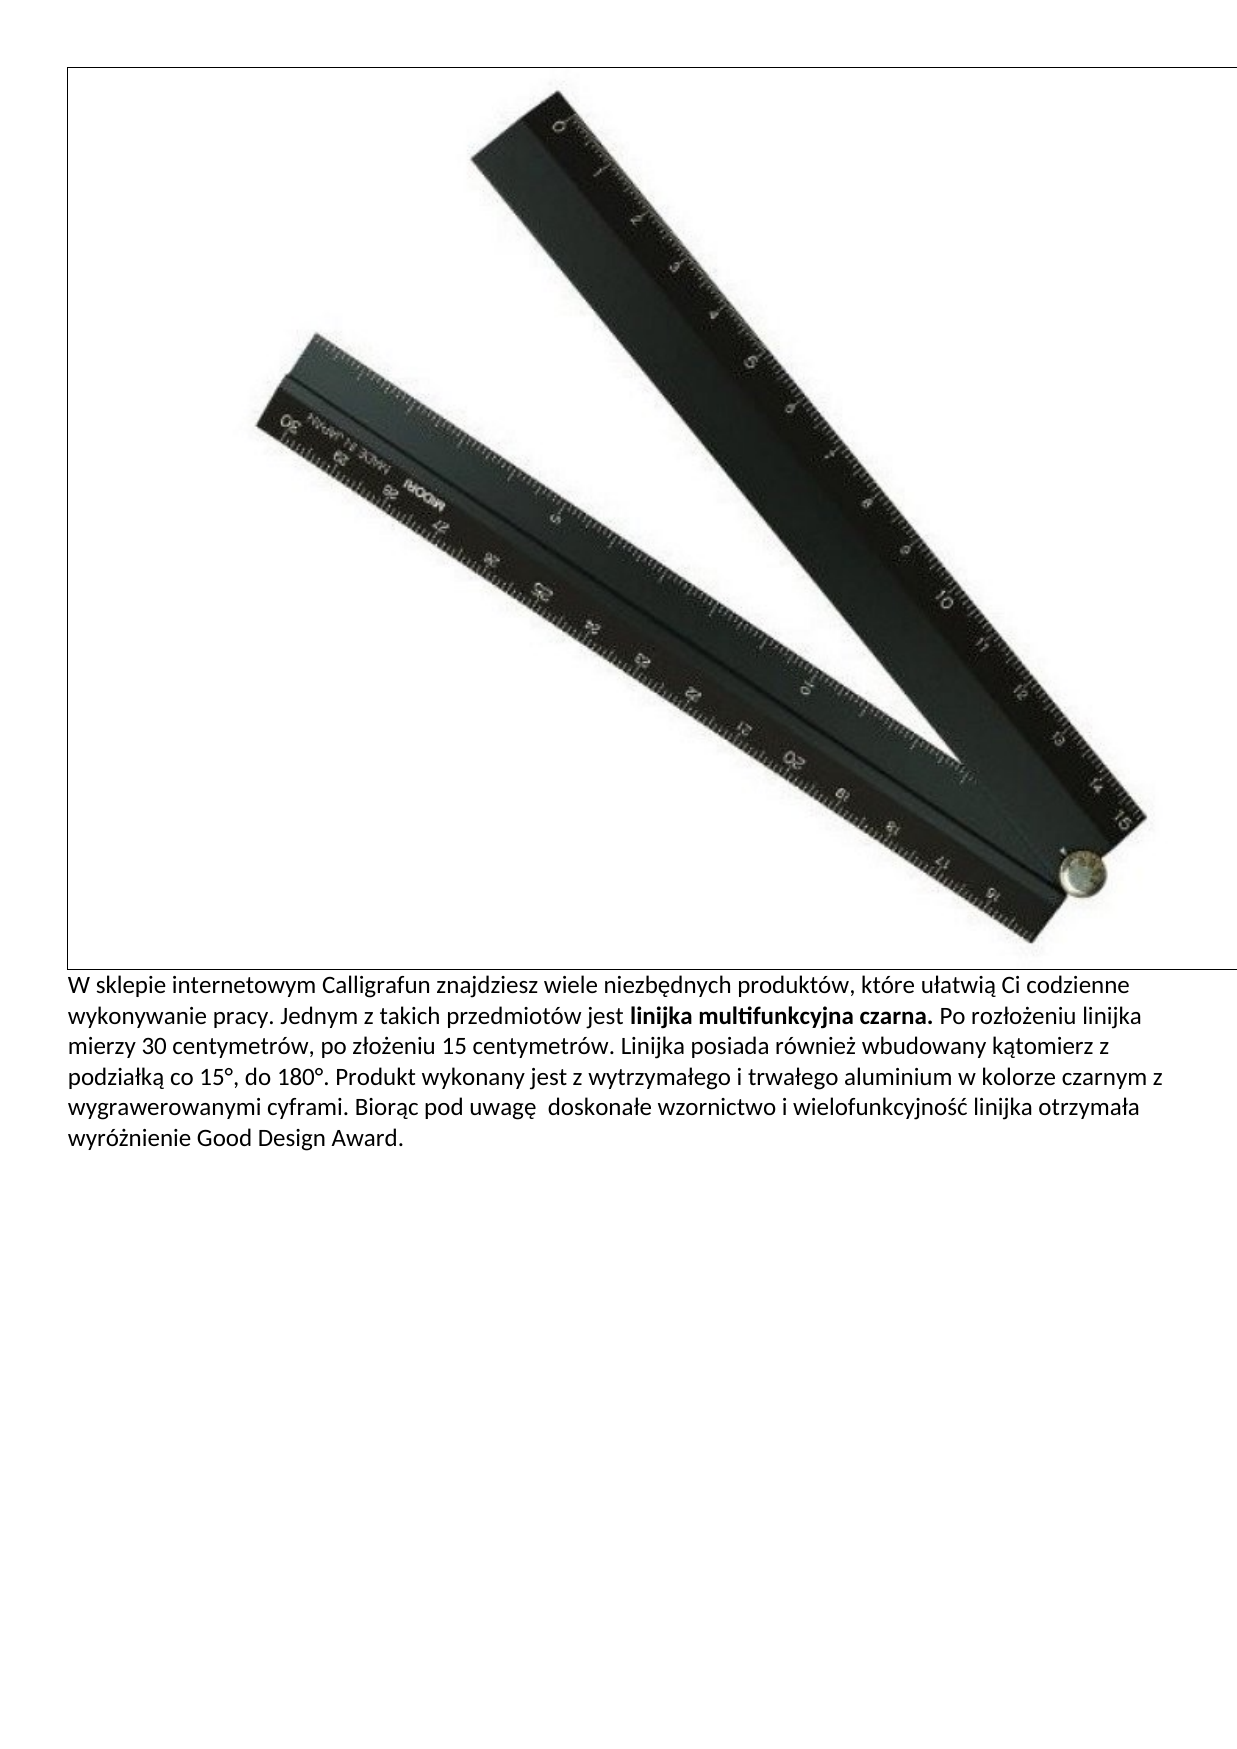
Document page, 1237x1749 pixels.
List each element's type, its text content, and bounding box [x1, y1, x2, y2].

picture [68, 68, 1237, 969]
text W sklepie internetowym Calligrafun znajdziesz wiele niezbędnych produktów, które ułatwią Ci codzienne wykonywanie pracy. Jednym z takich przedmiotów jest linijka multifunkcyjna czarna. Po rozłożeniu linijka mierzy 30 centymetrów, po złożeniu 15 centymetrów. Linijka posiada również wbudowany kątomierz z podziałką co 15°, do 180°. Produkt wykonany jest z wytrzymałego i trwałego aluminium w kolorze czarnym z wygrawerowanymi cyframi. Biorąc pod uwagę doskonałe wzornictwo i wielofunkcyjność linijka otrzymała wyróżnienie Good Design Award. [68, 970, 1169, 1152]
